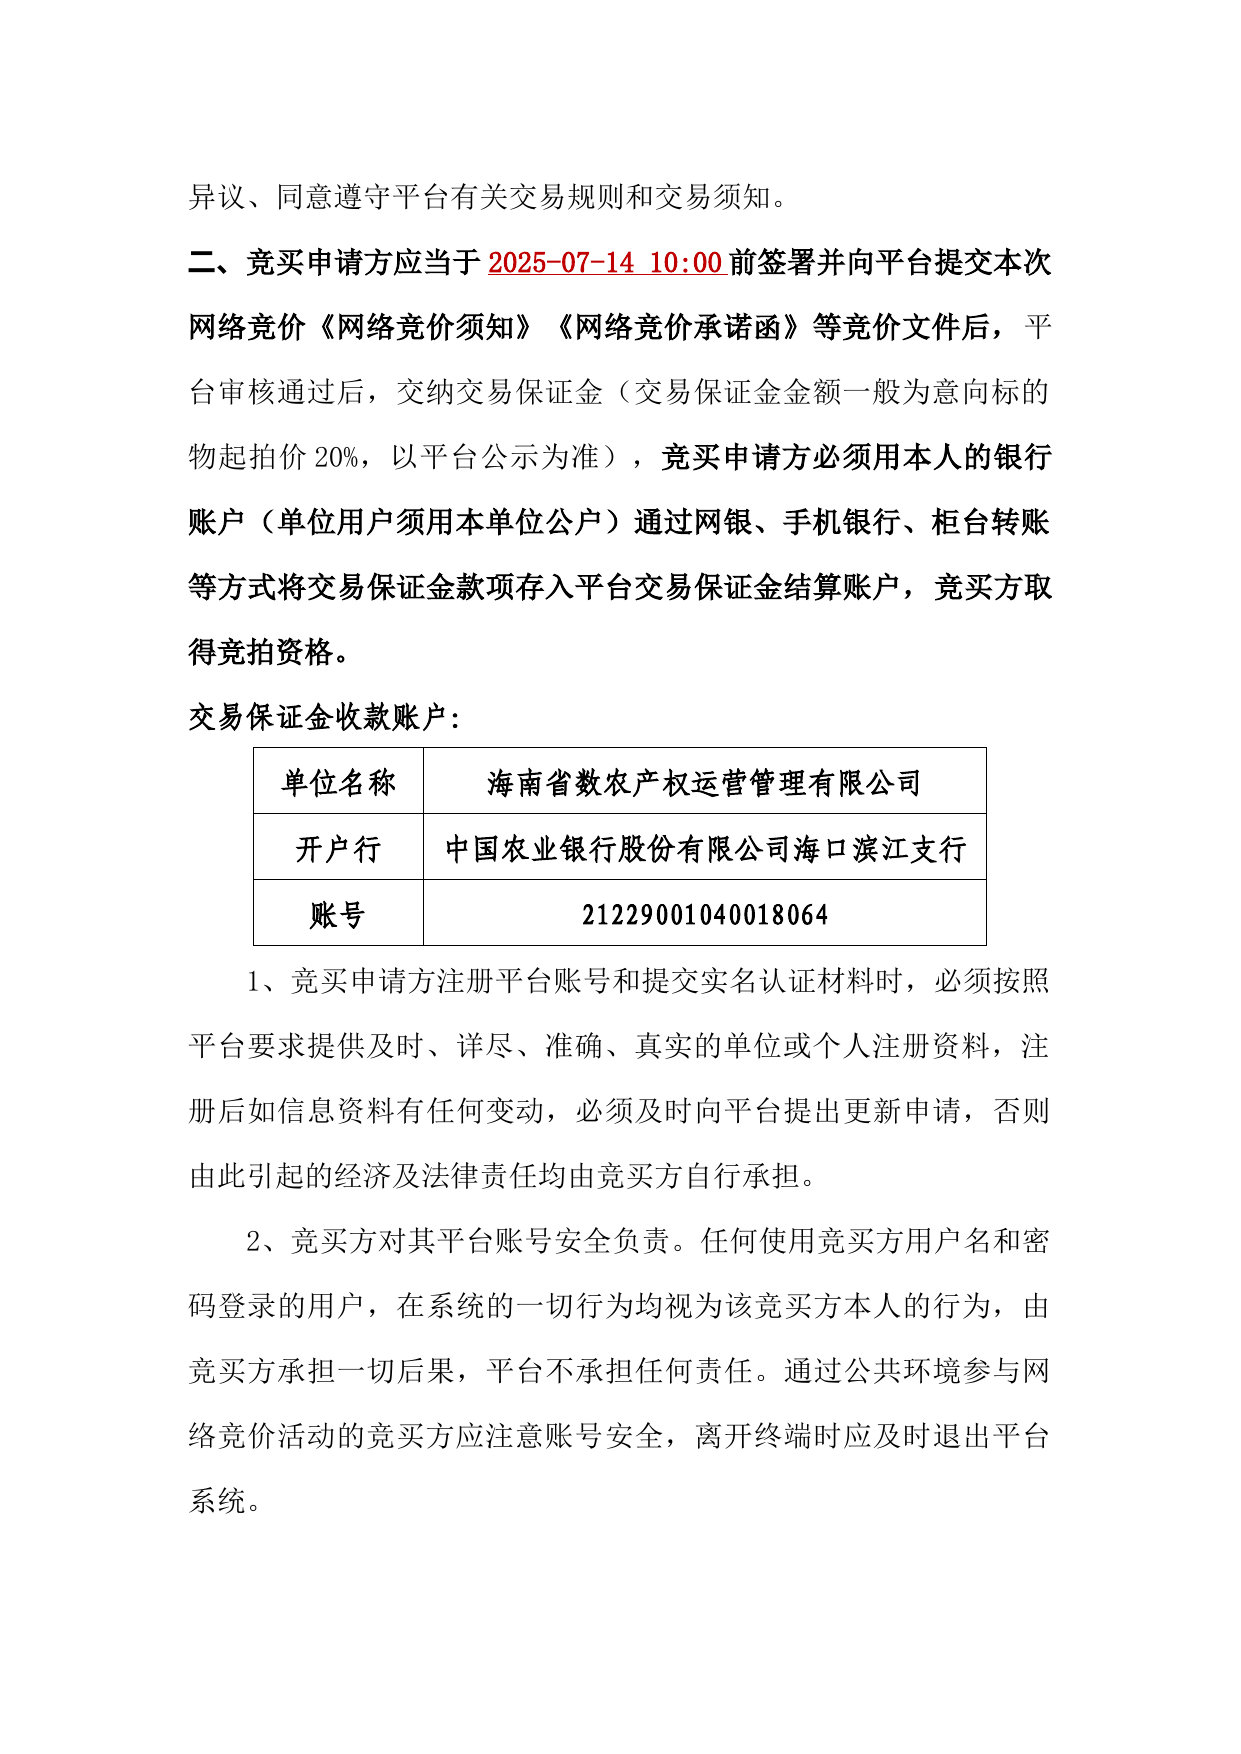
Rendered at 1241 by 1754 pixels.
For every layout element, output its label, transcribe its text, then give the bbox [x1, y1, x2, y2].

text 2、竞买方对其平台账号安全负责。任何使用竞买方用户名和密码登录的用户，在系统的一切行为均视为该竞买方本人的行为，由竞买方承担一切后果，平台不承担任何责任。通过公共环境参与网络竞价活动的竞买方应注意账号安全，离开终端时应及时退出平台系统。 [187, 1206, 1053, 1531]
table_header 单位名称 [254, 748, 423, 813]
table_cell 开户行 [254, 814, 423, 879]
text 交易保证金收款账户： [187, 682, 1053, 747]
table_header 海南省数农产权运营管理有限公司 [424, 748, 986, 813]
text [187, 162, 1053, 227]
table_cell 中国农业银行股份有限公司海口滨江支行 [424, 814, 986, 879]
table_cell 账号 [254, 880, 423, 945]
table_cell 21229001040018064 [424, 880, 986, 945]
list 竞买申请方应当于2025-07-14 10:00前签署并向平台提交本次网络竞价《网络竞价须知》《网络竞价承诺函》等竞价文件后，平台审核通过后，交纳交易保证金（交易保证金金额一般为意向标的物起拍价20%，以平台公示为准），竞买申请方必须用本人的银行账户（单位用户须用本单位公户）通过网银、手机银行、柜台转账等方式将交易保证金款项存入平台交易保证金结算账户，竞买方取得竞拍资格。 [187, 227, 1053, 682]
text 1、竞买申请方注册平台账号和提交实名认证材料时，必须按照平台要求提供及时、详尽、准确、真实的单位或个人注册资料，注册后如信息资料有任何变动，必须及时向平台提出更新申请，否则由此引起的经济及法律责任均由竞买方自行承担。 [187, 946, 1053, 1206]
